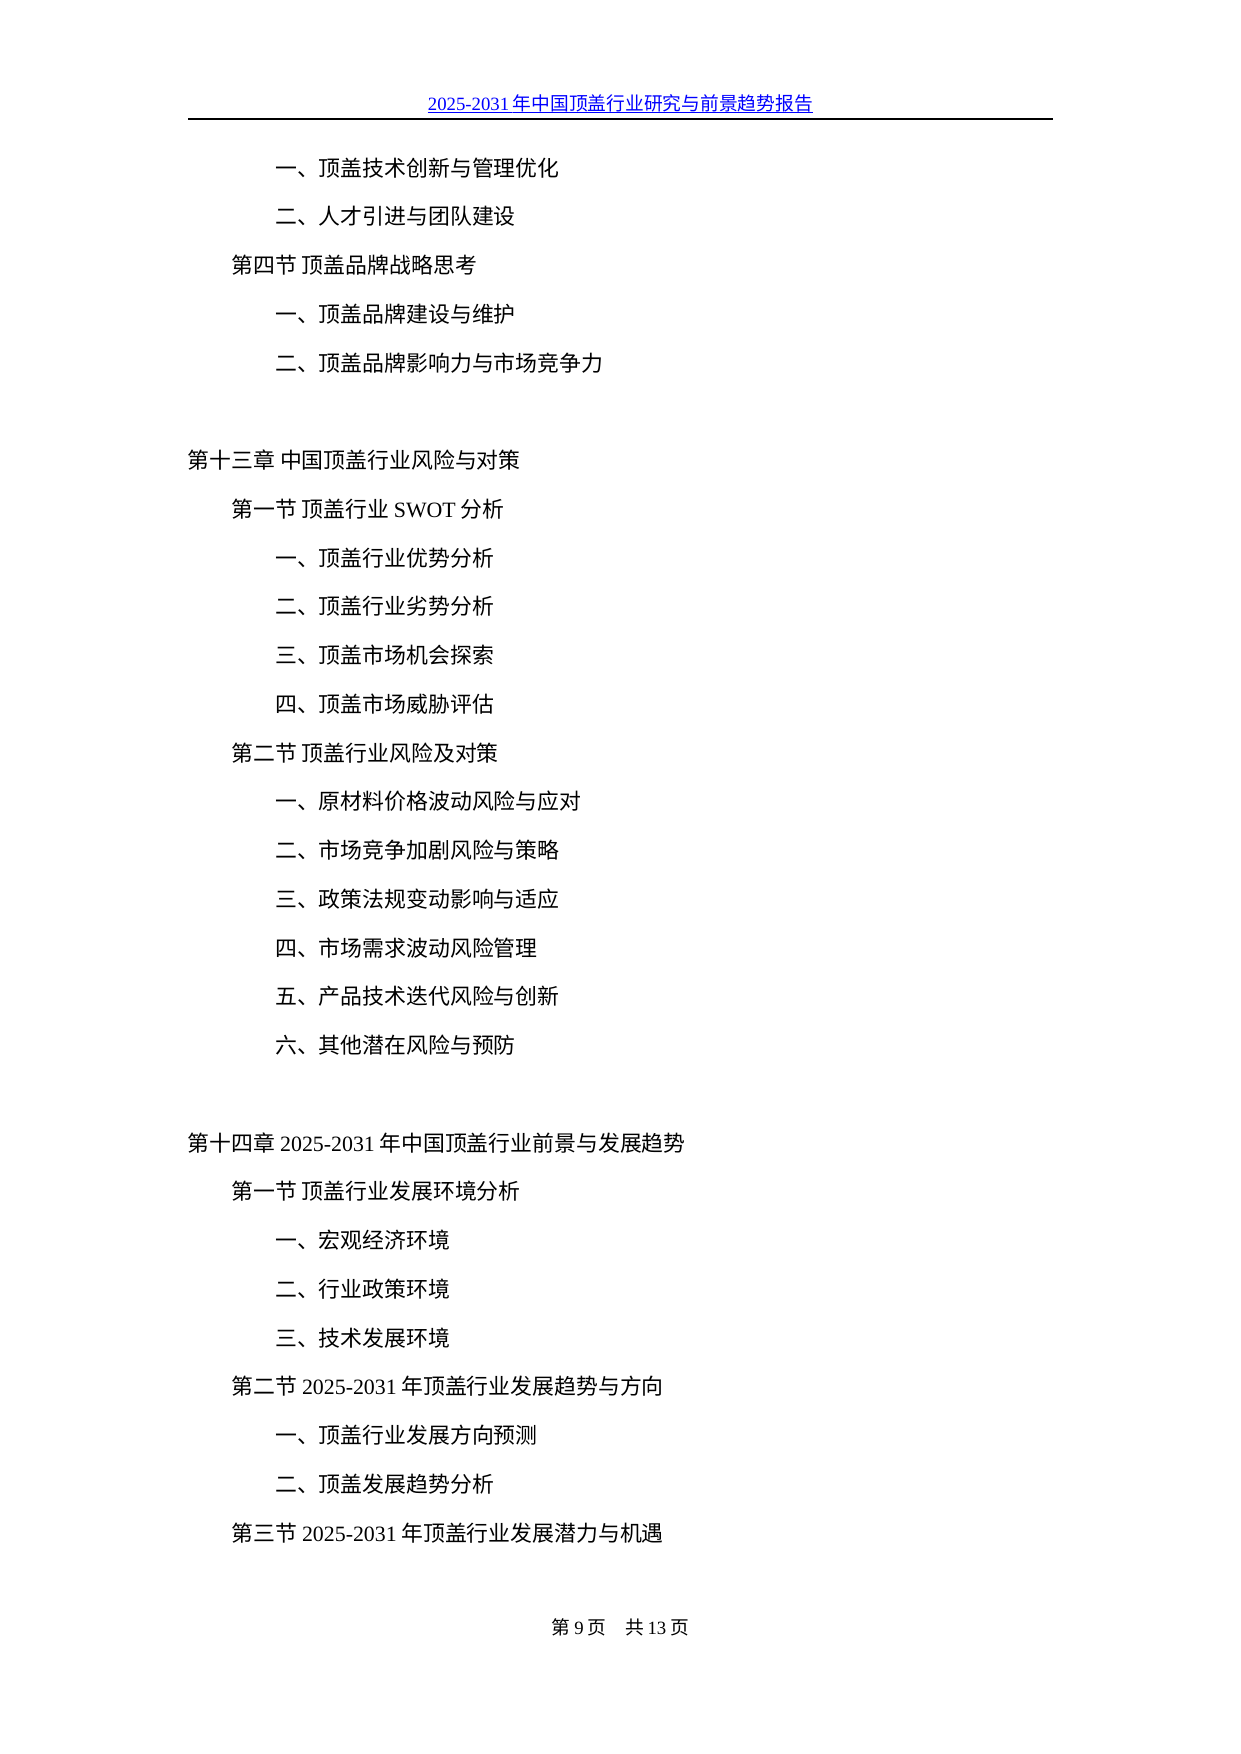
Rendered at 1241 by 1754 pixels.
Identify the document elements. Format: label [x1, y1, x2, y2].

text [187, 150, 1053, 1548]
